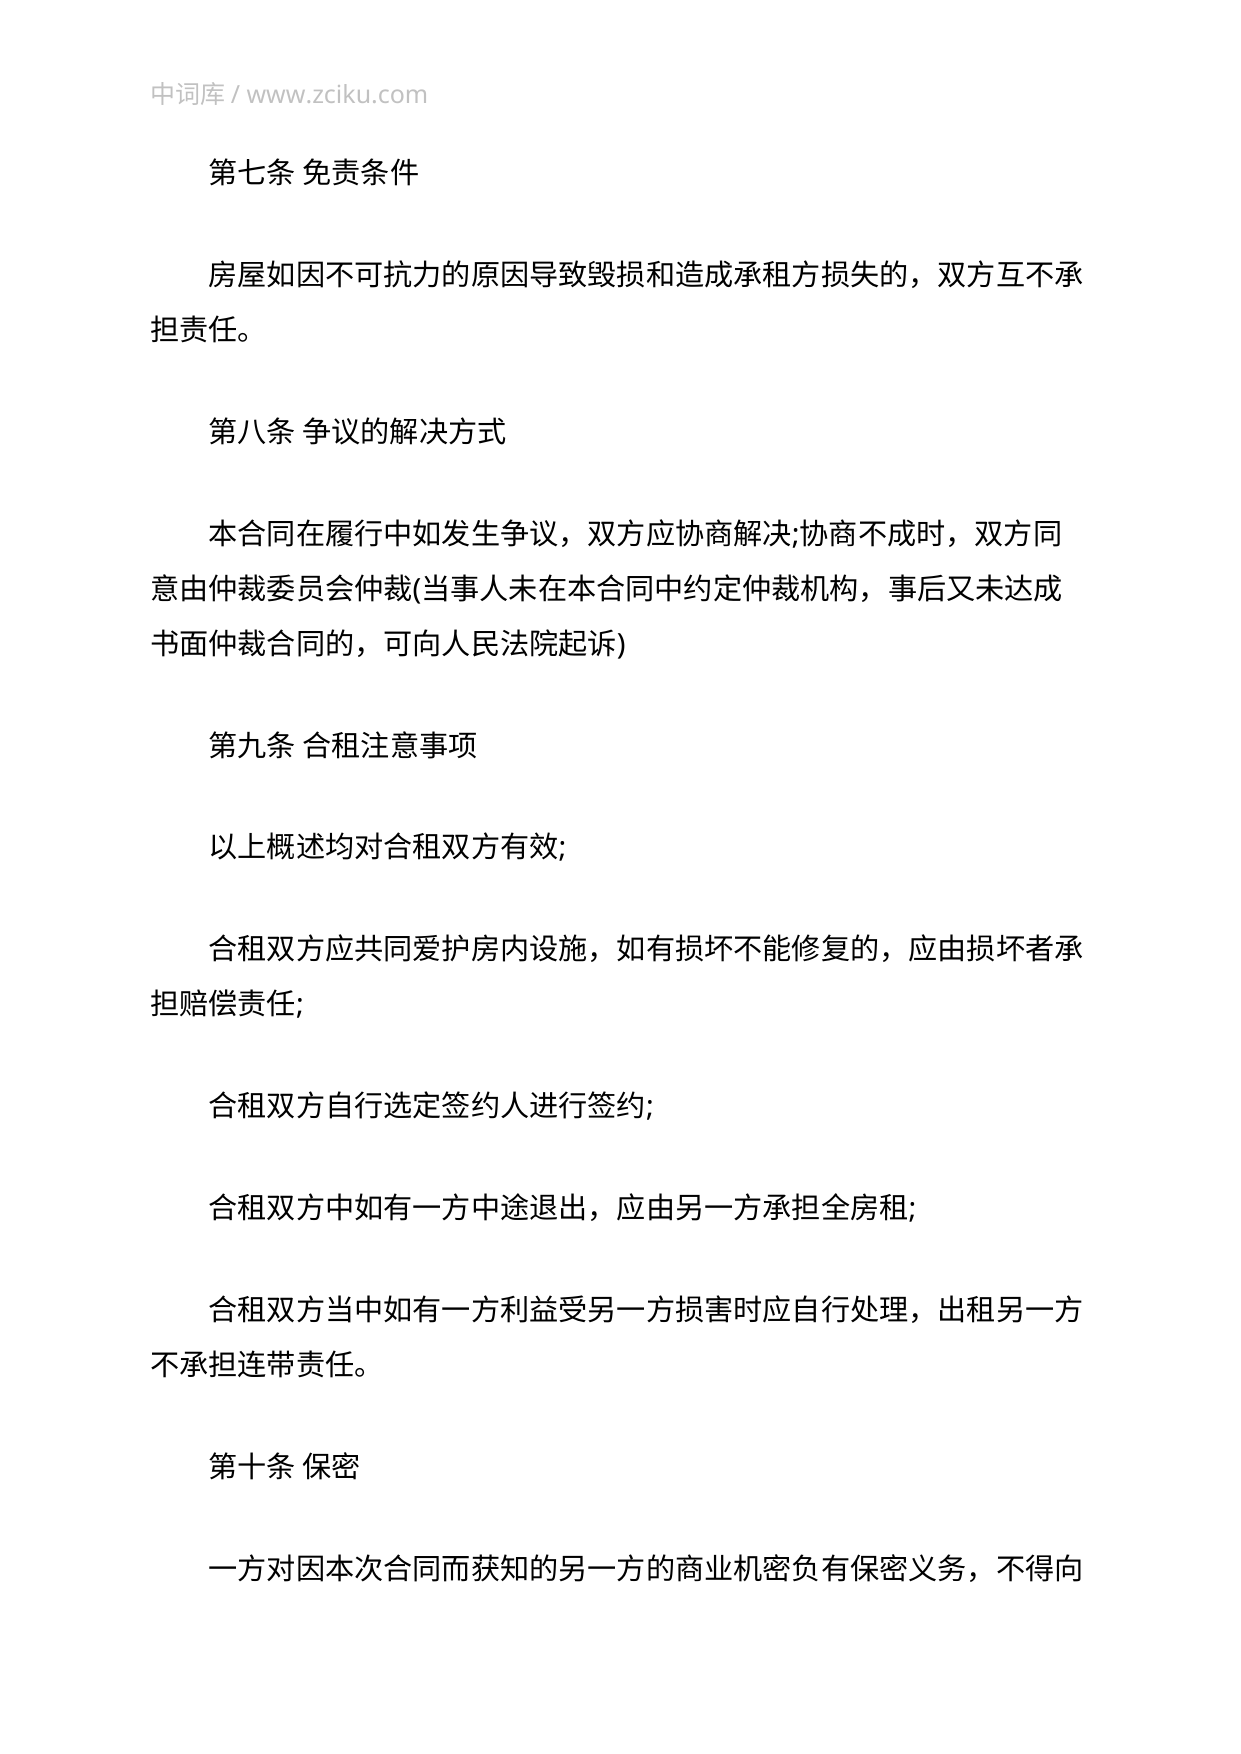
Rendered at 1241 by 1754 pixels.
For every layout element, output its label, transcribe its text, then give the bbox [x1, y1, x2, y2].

text 合租双方中如有一方中途退出，应由另一方承担全房租; [150, 1185, 1090, 1227]
text 合租双方当中如有一方利益受另一方损害时应自行处理，出租另一方不承担连带责任。 [150, 1287, 1090, 1384]
text 合租双方自行选定签约人进行签约; [150, 1083, 1090, 1125]
text 房屋如因不可抗力的原因导致毁损和造成承租方损失的，双方互不承担责任。 [150, 252, 1090, 349]
text 合租双方应共同爱护房内设施，如有损坏不能修复的，应由损坏者承担赔偿责任; [150, 926, 1090, 1023]
text 第七条 免责条件 [150, 150, 1090, 192]
text 第九条 合租注意事项 [150, 722, 1090, 764]
text 第十条 保密 [150, 1443, 1090, 1486]
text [150, 1545, 1090, 1587]
text 第八条 争议的解决方式 [150, 408, 1090, 451]
text 以上概述均对合租双方有效; [150, 824, 1090, 866]
text 本合同在履行中如发生争议，双方应协商解决;协商不成时，双方同意由仲裁委员会仲裁(当事人未在本合同中约定仲裁机构，事后又未达成书面仲裁合同的，可向人民法院起诉) [150, 510, 1090, 663]
